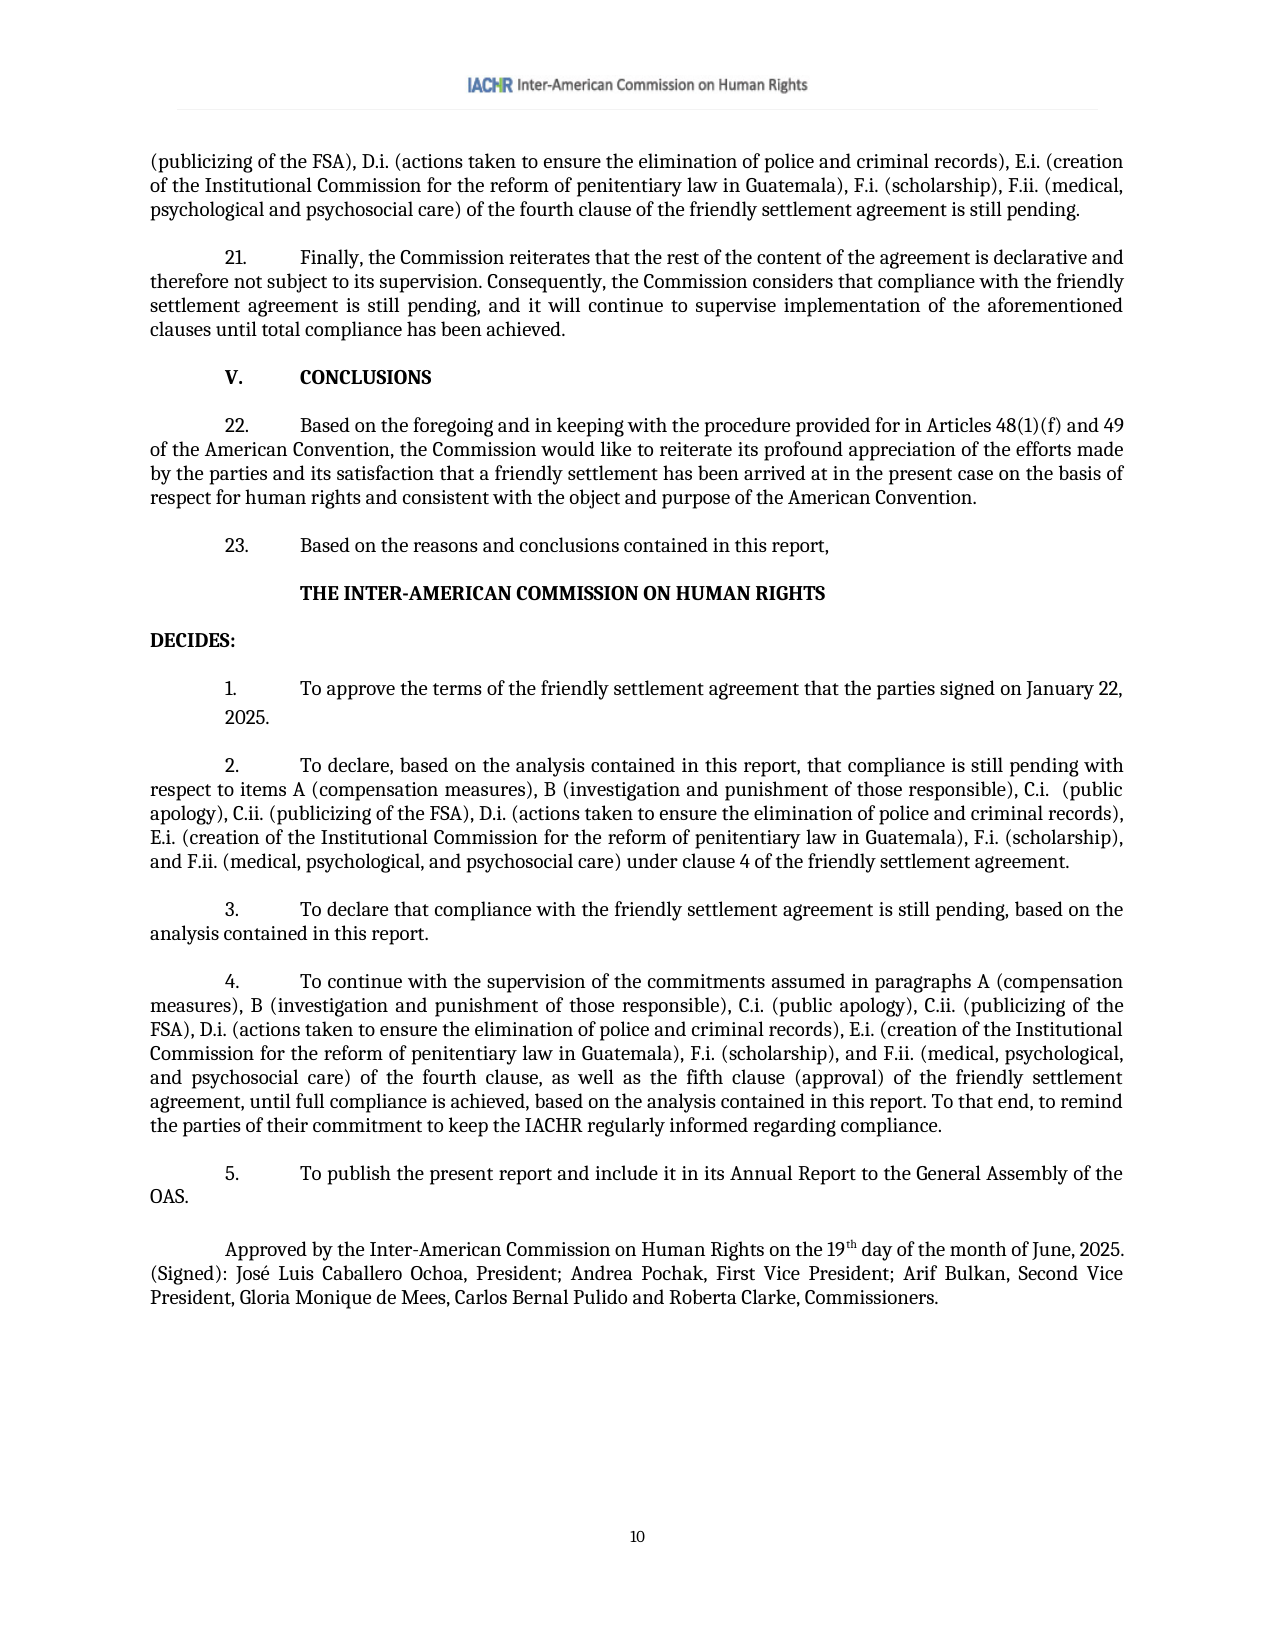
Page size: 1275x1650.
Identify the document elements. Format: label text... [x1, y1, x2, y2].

picture [456, 75, 819, 95]
list To continue with the supervision of the commitments assumed in paragraphs A (compensation measures), B (investigation and punishment of those responsible), C.i. (public apology), C.ii. (publicizing of the FSA), D.i. (actions taken to ensure the elimination of police and criminal records), E.i. (creation of the Institutional Commission for the reform of penitentiary law in Guatemala), F.i. (scholarship), and F.ii. (medical, psychological, and psychosocial care) of the fourth clause, as well as the fifth clause (approval) of the friendly settlement agreement, until full compliance is achieved, based on the analysis contained in this report. To that end, to remind the parties of their commitment to keep the IACHR regularly informed regarding compliance. [150, 969, 1125, 1137]
list To approve the terms of the friendly settlement agreement that the parties signed on January 22, 2025. [225, 677, 1125, 730]
text DECIDES: [150, 629, 1125, 653]
list To declare, based on the analysis contained in this report, that compliance is still pending with respect to items A (compensation measures), B (investigation and punishment of those responsible), C.i. (public apology), C.ii. (publicizing of the FSA), D.i. (actions taken to ensure the elimination of police and criminal records), E.i. (creation of the Institutional Commission for the reform of penitentiary law in Guatemala), F.i. (scholarship), and F.ii. (medical, psychological, and psychosocial care) under clause 4 of the friendly settlement agreement. [150, 754, 1125, 874]
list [150, 150, 1125, 222]
list CONCLUSIONS [150, 366, 1125, 389]
list Based on the reasons and conclusions contained in this report, [150, 533, 1125, 557]
text THE INTER-AMERICAN COMMISSION ON HUMAN RIGHTS [150, 581, 1125, 605]
list To publish the present report and include it in its Annual Report to the General Assembly of the OAS. [150, 1161, 1125, 1209]
list Finally, the Commission reiterates that the rest of the content of the agreement is declarative and therefore not subject to its supervision. Consequently, the Commission considers that compliance with the friendly settlement agreement is still pending, and it will continue to supervise implementation of the aforementioned clauses until total compliance has been achieved. [150, 246, 1125, 342]
list Based on the foregoing and in keeping with the procedure provided for in Articles 48(1)(f) and 49 of the American Convention, the Commission would like to reiterate its profound appreciation of the efforts made by the parties and its satisfaction that a friendly settlement has been arrived at in the present case on the basis of respect for human rights and consistent with the object and purpose of the American Convention. [150, 413, 1125, 509]
list To declare that compliance with the friendly settlement agreement is still pending, based on the analysis contained in this report. [150, 898, 1125, 946]
text Approved by the Inter-American Commission on Human Rights on the 19th day of the month of June, 2025. (Signed): José Luis Caballero Ochoa, President; Andrea Pochak, First Vice President; Arif Bulkan, Second Vice President, Gloria Monique de Mees, Carlos Bernal Pulido and Roberta Clarke, Commissioners. [150, 1238, 1125, 1310]
